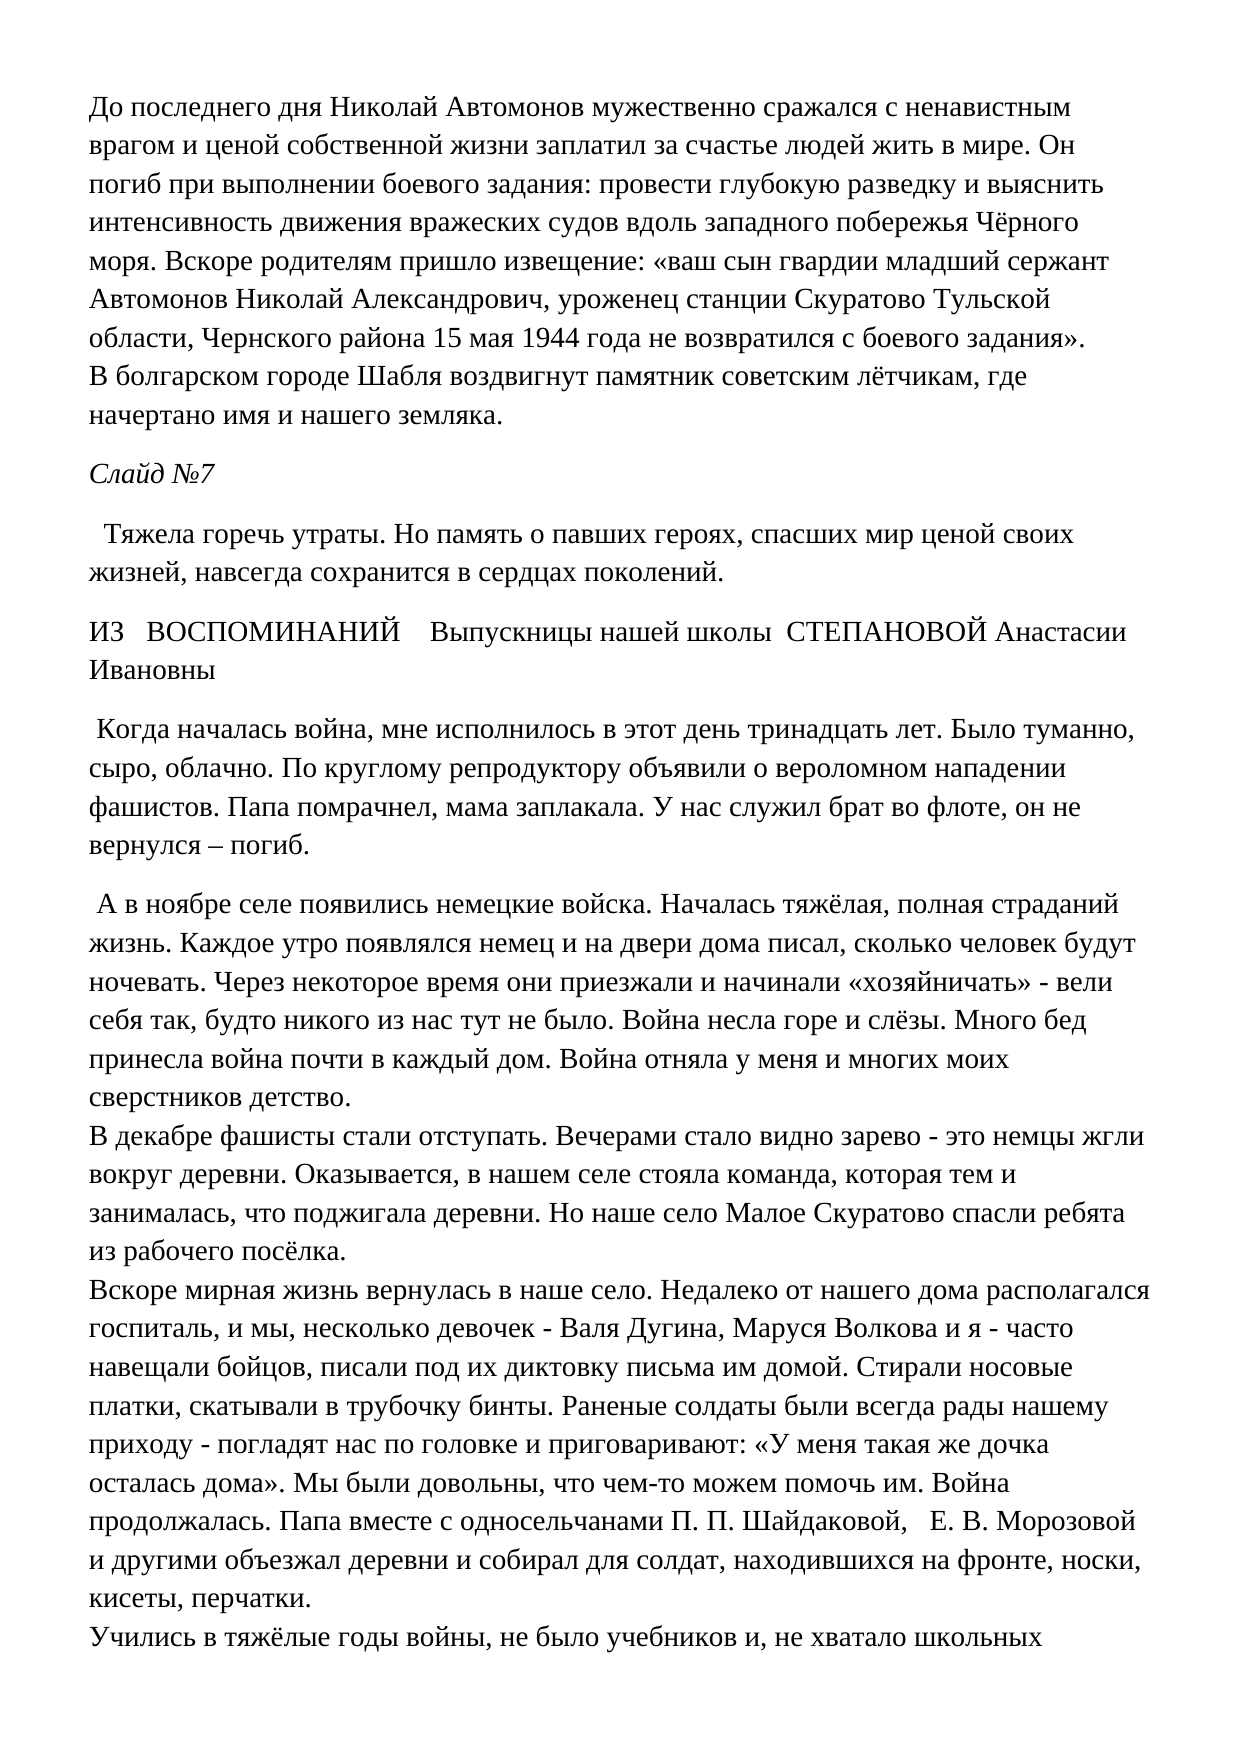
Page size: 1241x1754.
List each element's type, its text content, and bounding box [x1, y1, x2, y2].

text Когда началась война, мне исполнилось в этот день тринадцать лет. Было туманно, сыро, облачно. По круглому репродуктору объявили о вероломном нападении фашистов. Папа помрачнел, мама заплакала. У нас служил брат во флоте, он не вернулся – погиб. [89, 712, 1152, 861]
text До последнего дня Николай Автомонов мужественно сражался с ненавистным врагом и ценой собственной жизни заплатил за счастье людей жить в мире. Он погиб при выполнении боевого задания: провести глубокую разведку и выяснить интенсивность движения вражеских судов вдоль западного побережья Чёрного моря. Вскоре родителям пришло извещение: «ваш сын гвардии младший сержант Автомонов Николай Александрович, уроженец станции Скуратово Тульской области, Чернского района 15 мая 1944 года не возвратился с боевого задания». В болгарском городе Шабля воздвигнут памятник советским лётчикам, где начертано имя и нашего земляка. [89, 89, 1152, 431]
text Тяжела горечь утраты. Но память о павших героях, спасших мир ценой своих жизней, навсегда сохранится в сердцах поколений. [89, 516, 1152, 588]
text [89, 887, 1152, 1652]
text Слайд №7 [89, 456, 1152, 490]
text ИЗ ВОСПОМИНАНИЙ Выпускницы нашей школы СТЕПАНОВОЙ Анастасии Ивановны [89, 614, 1152, 686]
